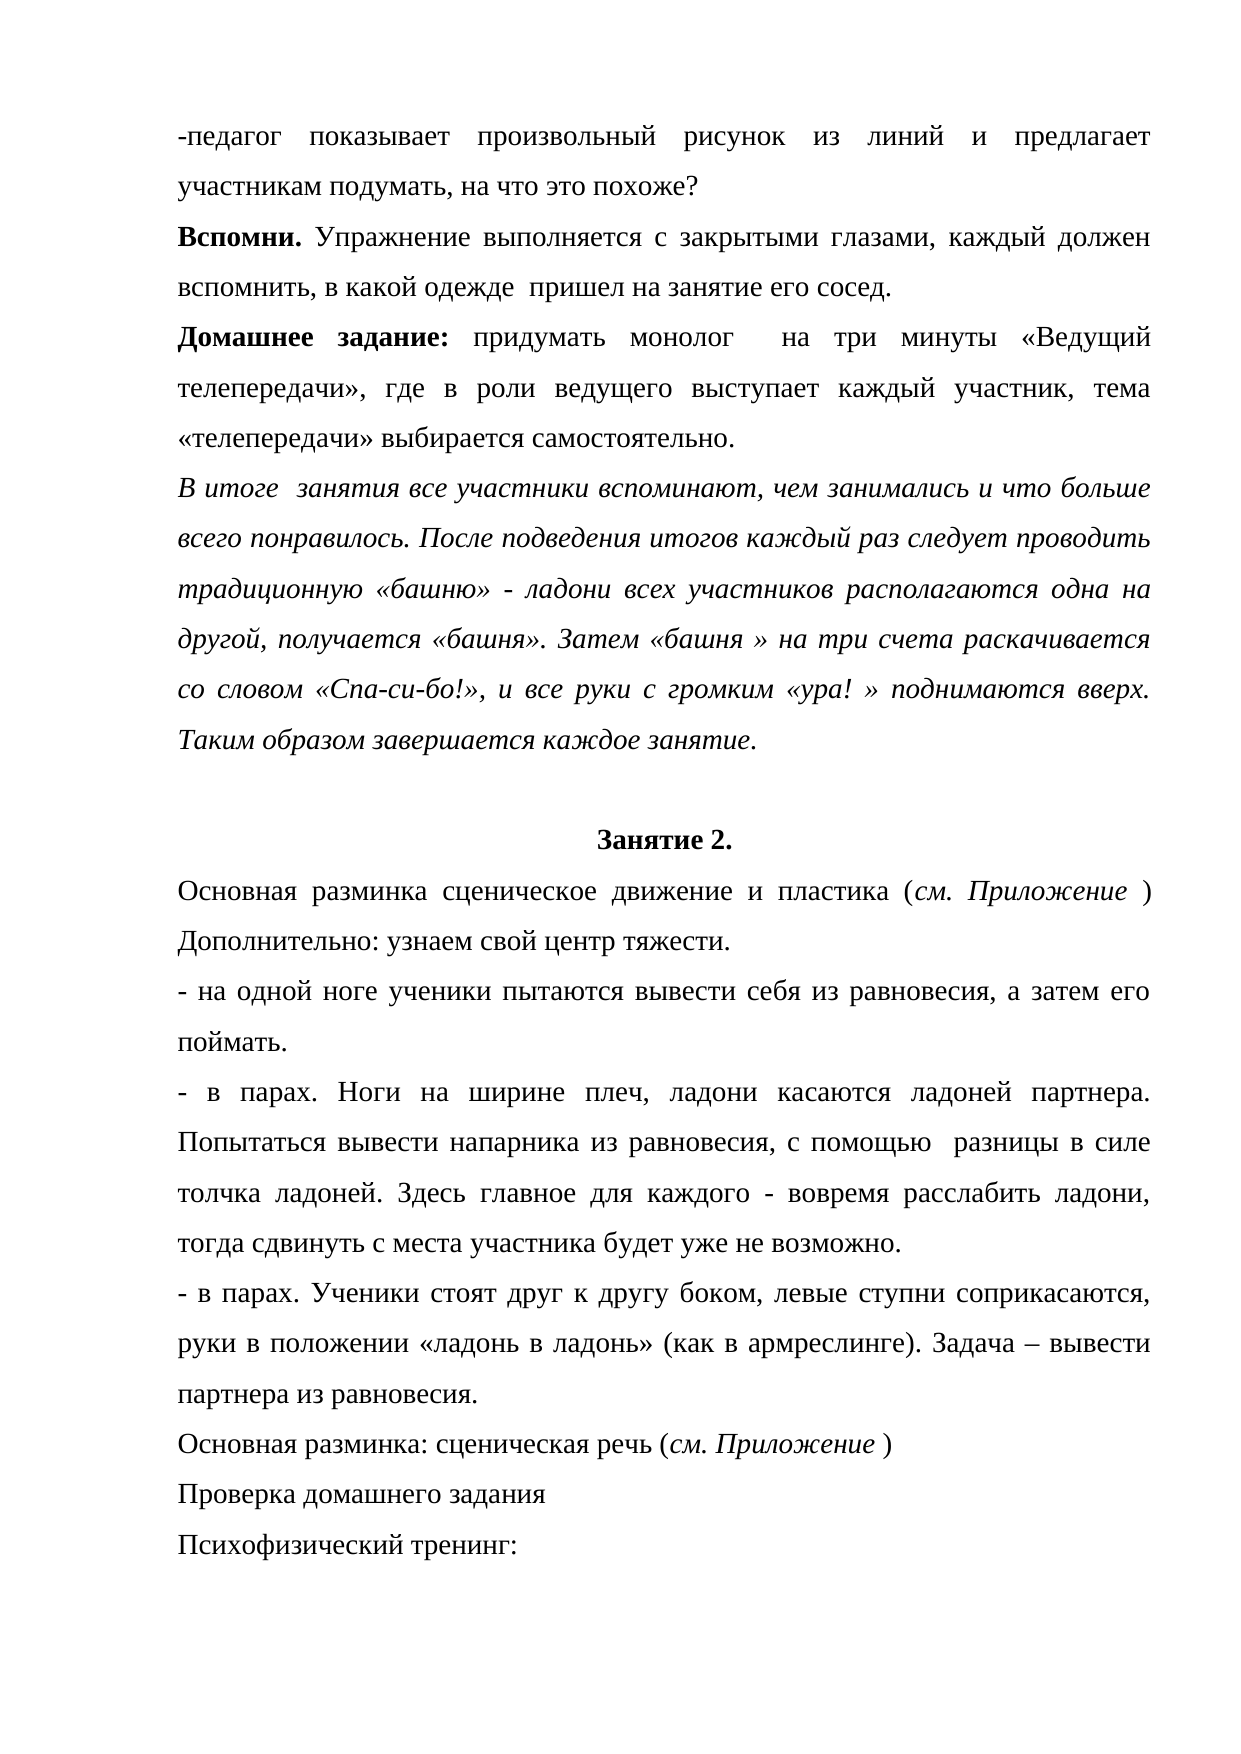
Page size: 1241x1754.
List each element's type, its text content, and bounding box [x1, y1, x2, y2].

text - на одной ноге ученики пытаются вывести себя из равновесия, а затем его поймать. [177, 973, 1152, 1057]
text Занятие 2. [177, 822, 1152, 856]
text В итоге занятия все участники вспоминают, чем занимались и что больше всего понравилось. После подведения итогов каждый раз следует проводить традиционную «башню» - ладони всех участников располагаются одна на другой, получается «башня». Затем «башня » на три счета раскачивается со словом «Спа-си-бо!», и все руки с громким «ура! » поднимаются вверх. Таким образом завершается каждое занятие. [177, 470, 1152, 755]
text Проверка домашнего задания [177, 1477, 1152, 1510]
text -педагог показывает произвольный рисунок из линий и предлагает участникам подумать, на что это похоже? [177, 118, 1152, 202]
text Основная разминка сценическое движение и пластика (см. Приложение ) Дополнительно: узнаем свой центр тяжести. [177, 873, 1152, 957]
text Домашнее задание: придумать монолог на три минуты «Ведущий телепередачи», где в роли ведущего выступает каждый участник, тема «телепередачи» выбирается самостоятельно. [177, 319, 1152, 453]
text - в парах. Ученики стоят друг к другу боком, левые ступни соприкасаются, руки в положении «ладонь в ладонь» (как в армреслинге). Задача – вывести партнера из равновесия. [177, 1275, 1152, 1409]
text Вспомни. Упражнение выполняется с закрытыми глазами, каждый должен вспомнить, в какой одежде пришел на занятие его сосед. [177, 219, 1152, 303]
text - в парах. Ноги на ширине плеч, ладони касаются ладоней партнера. Попытаться вывести напарника из равновесия, с помощью разницы в силе толчка ладоней. Здесь главное для каждого - вовремя расслабить ладони, тогда сдвинуть с места участника будет уже не возможно. [177, 1074, 1152, 1258]
text Основная разминка: сценическая речь (см. Приложение ) [177, 1426, 1152, 1460]
text Психофизический тренинг: [177, 1527, 1152, 1560]
